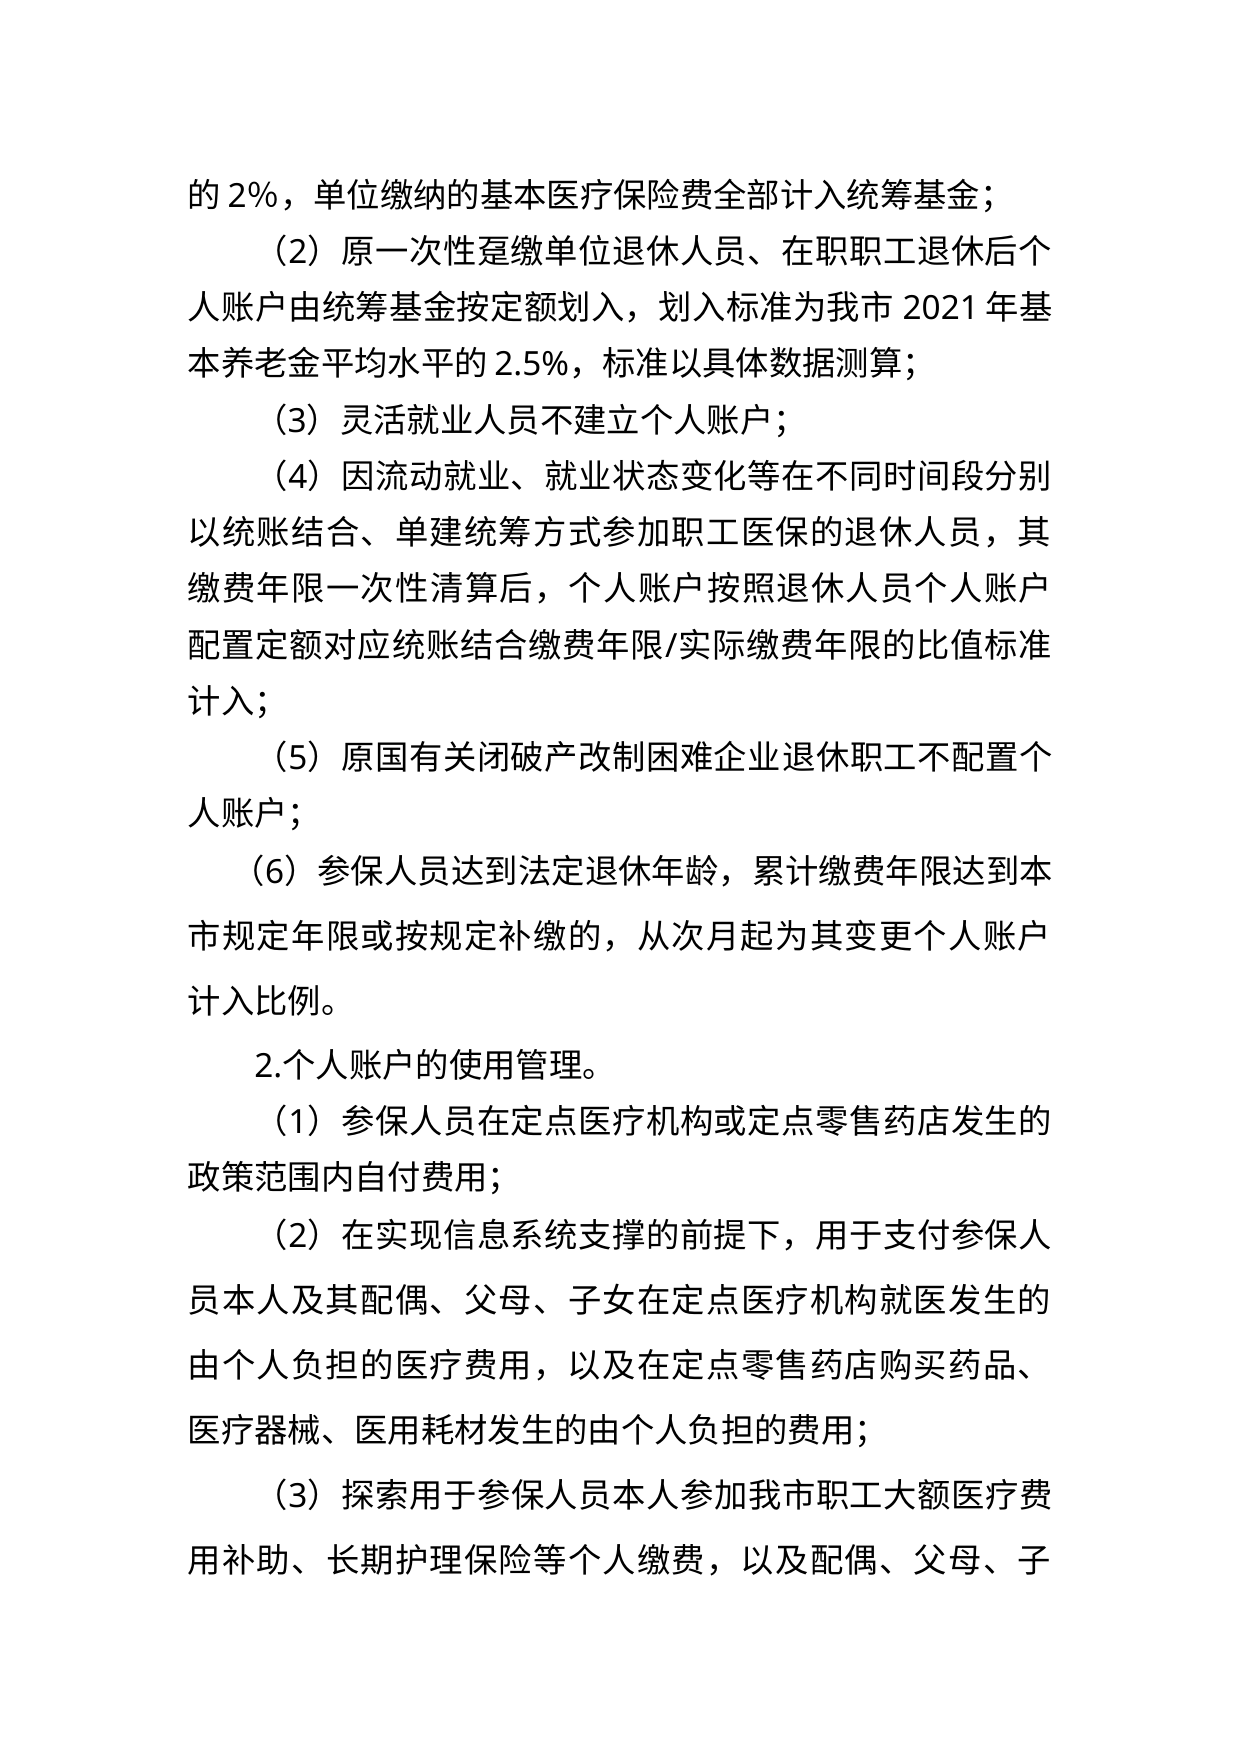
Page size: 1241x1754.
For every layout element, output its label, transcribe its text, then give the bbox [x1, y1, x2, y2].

text 2.个人账户的使用管理。 [187, 1032, 1053, 1088]
text （4）因流动就业、就业状态变化等在不同时间段分别以统账结合、单建统筹方式参加职工医保的退休人员，其缴费年限一次性清算后，个人账户按照退休人员个人账户配置定额对应统账结合缴费年限/实际缴费年限的比值标准计入； [187, 443, 1053, 724]
text （6）参保人员达到法定退休年龄，累计缴费年限达到本市规定年限或按规定补缴的，从次月起为其变更个人账户计入比例。 [187, 837, 1053, 1032]
text （1）参保人员在定点医疗机构或定点零售药店发生的政策范围内自付费用； [187, 1088, 1053, 1201]
text （5）原国有关闭破产改制困难企业退休职工不配置个人账户； [187, 724, 1053, 837]
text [187, 162, 1053, 218]
text （3）灵活就业人员不建立个人账户； [187, 387, 1053, 443]
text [187, 1461, 1053, 1591]
text （2）原一次性趸缴单位退休人员、在职职工退休后个人账户由统筹基金按定额划入，划入标准为我市2021年基本养老金平均水平的2.5%，标准以具体数据测算； [187, 218, 1053, 387]
text （2）在实现信息系统支撑的前提下，用于支付参保人员本人及其配偶、父母、子女在定点医疗机构就医发生的由个人负担的医疗费用，以及在定点零售药店购买药品、医疗器械、医用耗材发生的由个人负担的费用； [187, 1201, 1053, 1461]
